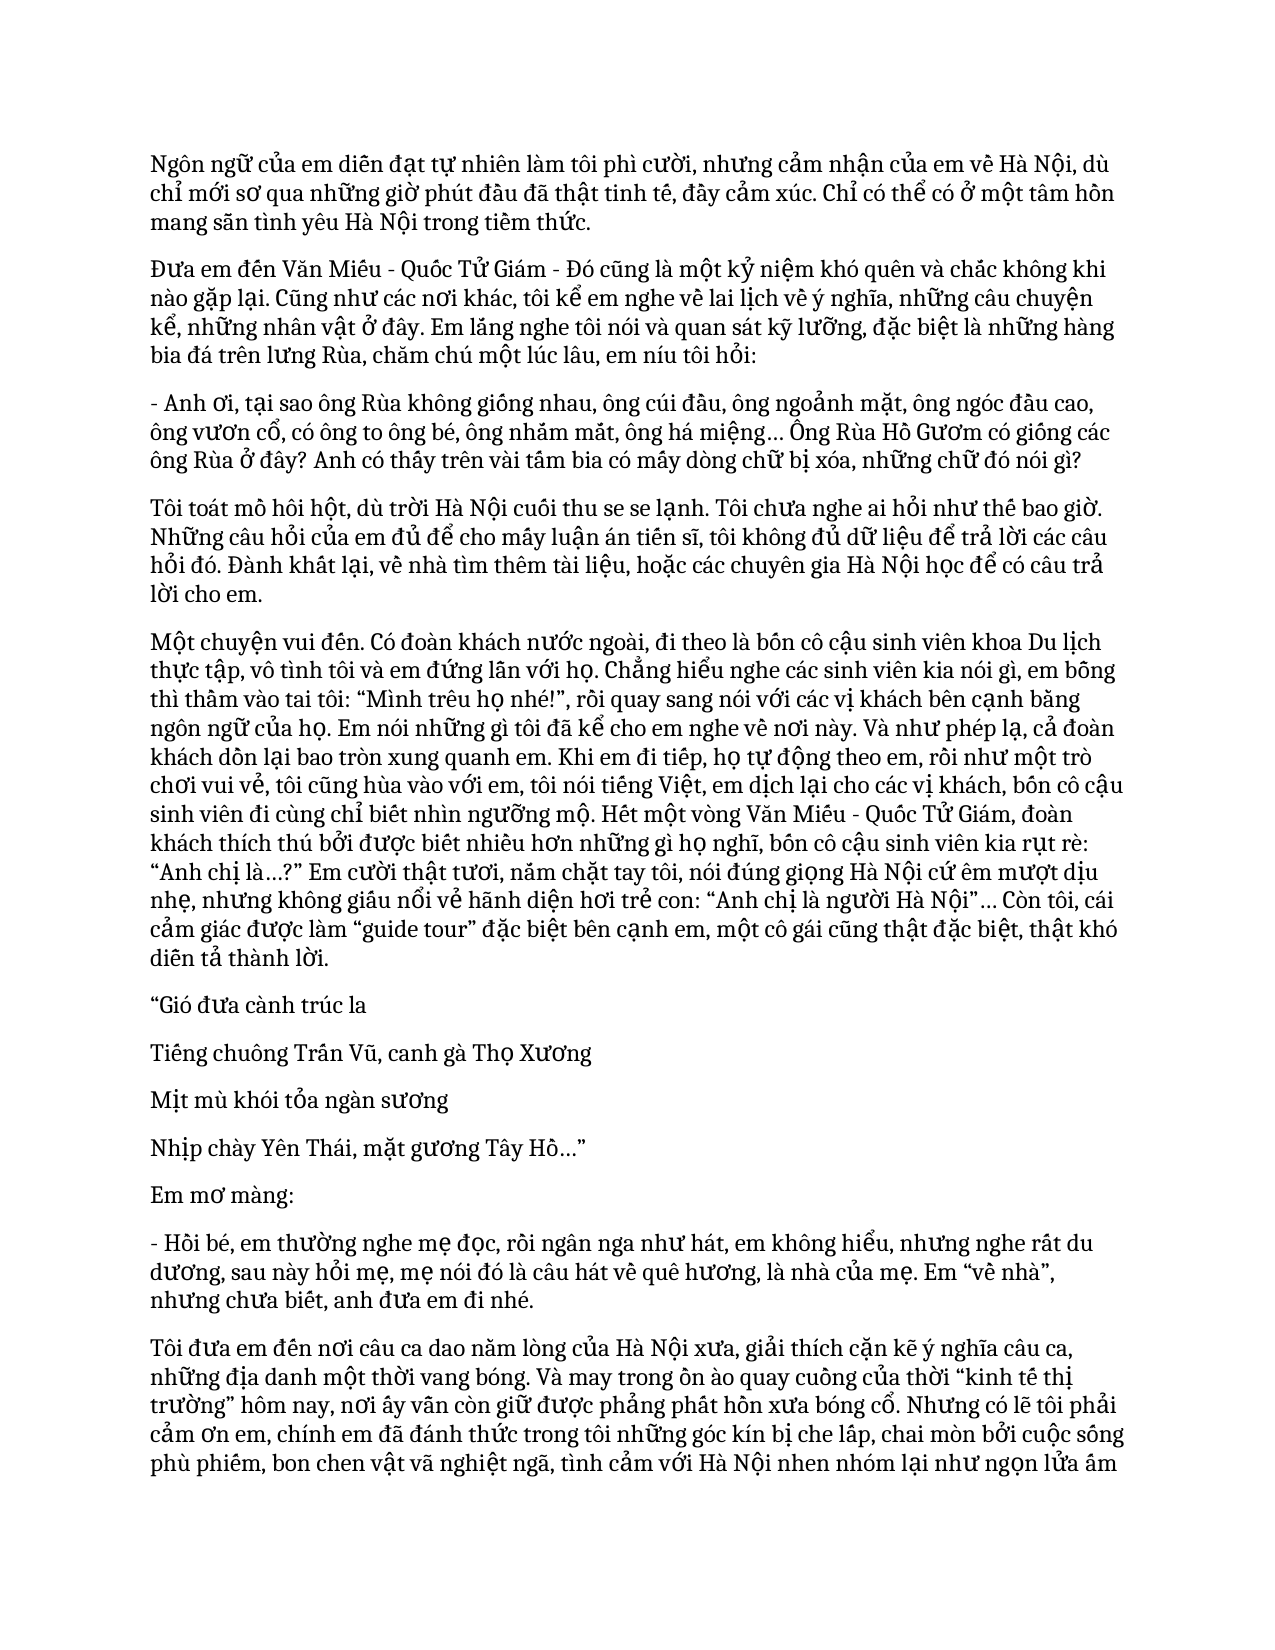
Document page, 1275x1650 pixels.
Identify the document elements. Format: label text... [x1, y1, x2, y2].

text Một chuyện vui đến. Có đoàn khách nước ngoài, đi theo là bốn cô cậu sinh viên khoa Du lịch thực tập, vô tình tôi và em đứng lẫn với họ. Chẳng hiểu nghe các sinh viên kia nói gì, em bỗng thì thầm vào tai tôi: “Mình trêu họ nhé!”, rồi quay sang nói với các vị khách bên cạnh bằng ngôn ngữ của họ. Em nói những gì tôi đã kể cho em nghe về nơi này. Và như phép lạ, cả đoàn khách dồn lại bao tròn xung quanh em. Khi em đi tiếp, họ tự động theo em, rồi như một trò chơi vui vẻ, tôi cũng hùa vào với em, tôi nói tiếng Việt, em dịch lại cho các vị khách, bốn cô cậu sinh viên đi cùng chỉ biết nhìn ngưỡng mộ. Hết một vòng Văn Miếu - Quốc Tử Giám, đoàn khách thích thú bởi được biết nhiều hơn những gì họ nghĩ, bốn cô cậu sinh viên kia rụt rè: “Anh chị là…?” Em cười thật tươi, nắm chặt tay tôi, nói đúng giọng Hà Nội cứ êm mượt dịu nhẹ, nhưng không giấu nổi vẻ hãnh diện hơi trẻ con: “Anh chị là người Hà Nội”… Còn tôi, cái cảm giác được làm “guide tour” đặc biệt bên cạnh em, một cô gái cũng thật đặc biệt, thật khó diễn tả thành lời. [150, 627, 1125, 972]
text “Gió đưa cành trúc la [150, 991, 1125, 1020]
text - Anh ơi, tại sao ông Rùa không giống nhau, ông cúi đầu, ông ngoảnh mặt, ông ngóc đầu cao, ông vươn cổ, có ông to ông bé, ông nhắm mắt, ông há miệng… Ông Rùa Hồ Gươm có giống các ông Rùa ở đây? Anh có thấy trên vài tấm bia có mấy dòng chữ bị xóa, những chữ đó nói gì? [150, 389, 1125, 475]
text Em mơ màng: [150, 1181, 1125, 1210]
text Tôi toát mồ hôi hột, dù trời Hà Nội cuối thu se se lạnh. Tôi chưa nghe ai hỏi như thế bao giờ. Những câu hỏi của em đủ để cho mấy luận án tiến sĩ, tôi không đủ dữ liệu để trả lời các câu hỏi đó. Đành khất lại, về nhà tìm thêm tài liệu, hoặc các chuyên gia Hà Nội học để có câu trả lời cho em. [150, 494, 1125, 609]
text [150, 1334, 1125, 1477]
text Tiếng chuông Trấn Vũ, canh gà Thọ Xương [150, 1039, 1125, 1067]
text - Hồi bé, em thường nghe mẹ đọc, rồi ngân nga như hát, em không hiểu, nhưng nghe rất du dương, sau này hỏi mẹ, mẹ nói đó là câu hát về quê hương, là nhà của mẹ. Em “về nhà”, nhưng chưa biết, anh đưa em đi nhé. [150, 1229, 1125, 1315]
text Mịt mù khói tỏa ngàn sương [150, 1086, 1125, 1115]
text Nhịp chày Yên Thái, mặt gương Tây Hồ…” [150, 1134, 1125, 1162]
text Ngôn ngữ của em diễn đạt tự nhiên làm tôi phì cười, nhưng cảm nhận của em về Hà Nội, dù chỉ mới sơ qua những giờ phút đầu đã thật tinh tế, đầy cảm xúc. Chỉ có thể có ở một tâm hồn mang sẵn tình yêu Hà Nội trong tiềm thức. [150, 150, 1125, 236]
text Đưa em đến Văn Miếu - Quốc Tử Giám - Đó cũng là một kỷ niệm khó quên và chắc không khi nào gặp lại. Cũng như các nơi khác, tôi kể em nghe về lai lịch về ý nghĩa, những câu chuyện kể, những nhân vật ở đây. Em lắng nghe tôi nói và quan sát kỹ lưỡng, đặc biệt là những hàng bia đá trên lưng Rùa, chăm chú một lúc lâu, em níu tôi hỏi: [150, 255, 1125, 370]
